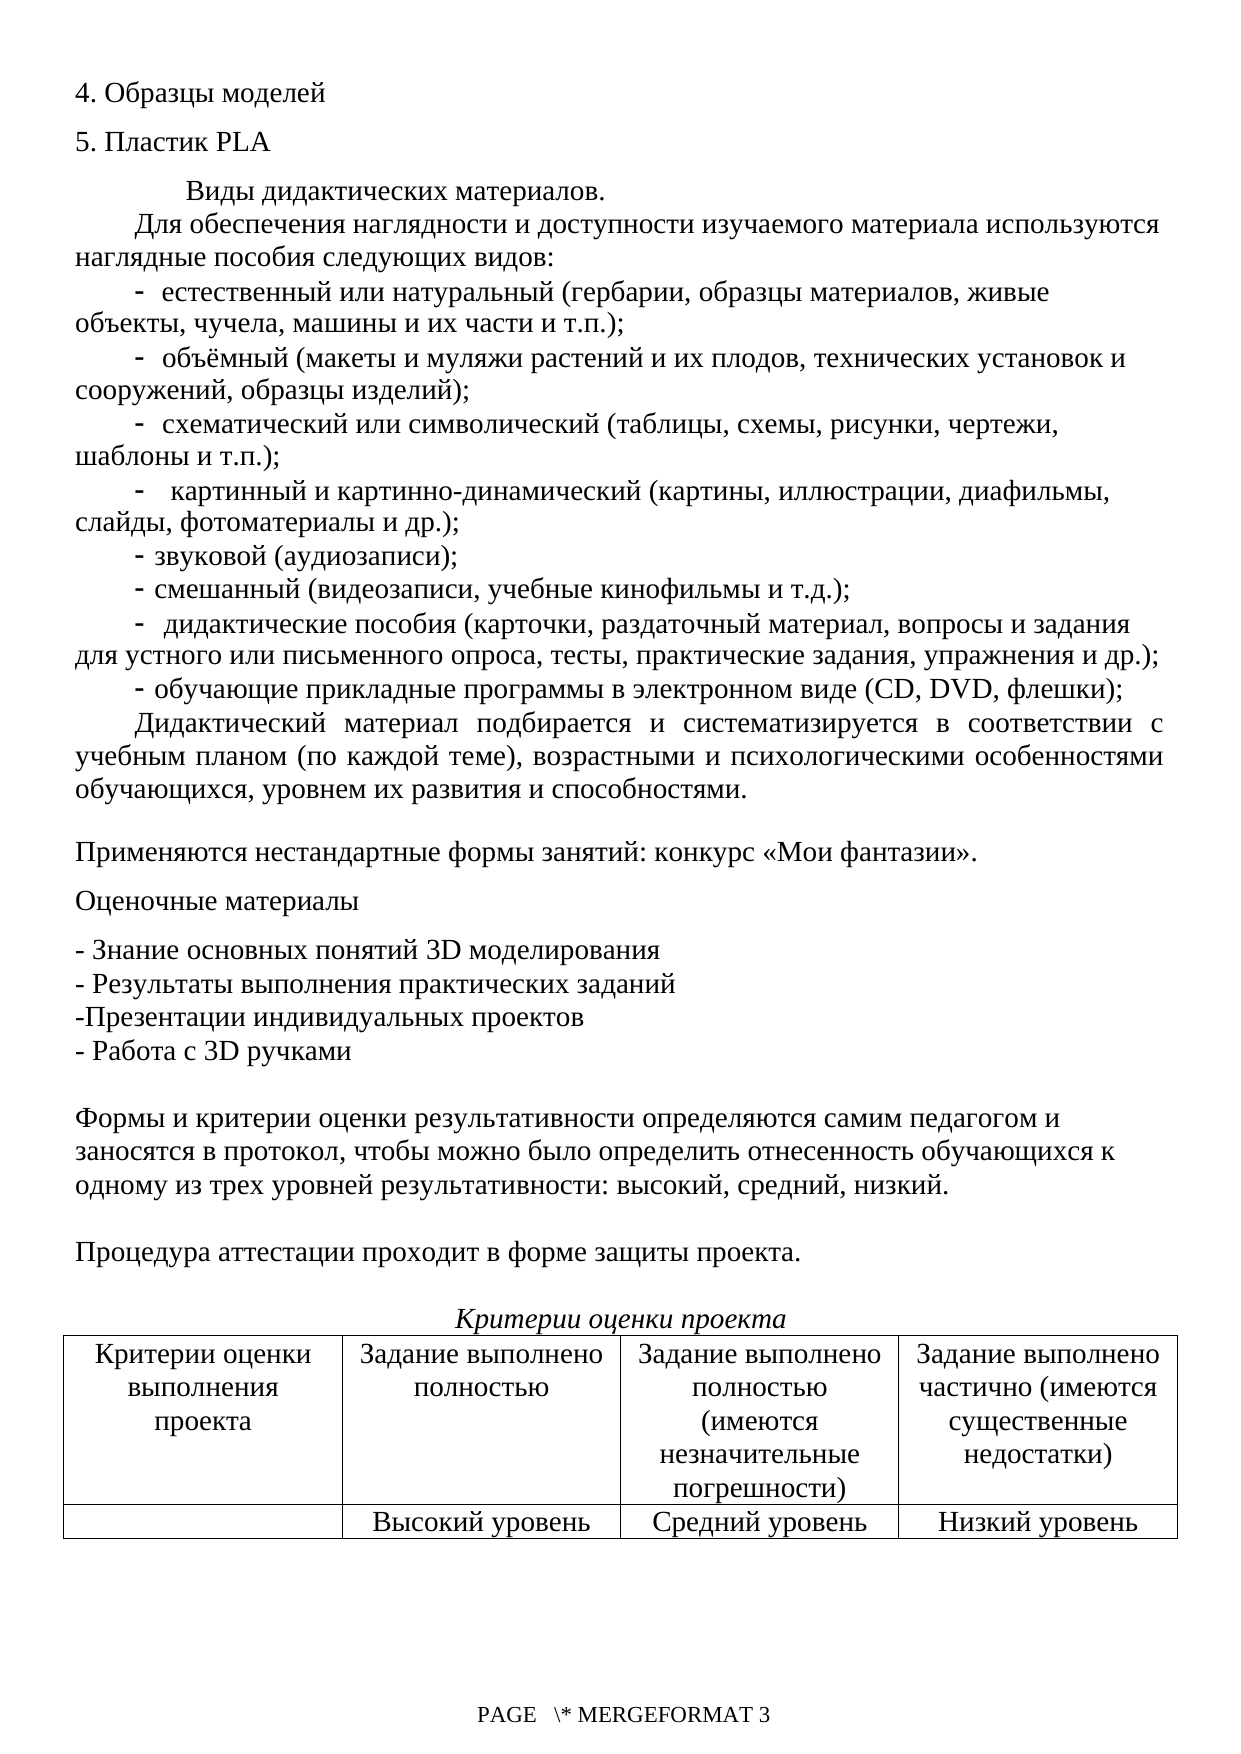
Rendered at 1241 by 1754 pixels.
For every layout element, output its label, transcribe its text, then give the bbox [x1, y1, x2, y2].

table_cell Низкий уровень [899, 1505, 1177, 1538]
text - Результаты выполнения практических заданий [75, 966, 1166, 999]
table_header Критерии оценки выполнения проекта [64, 1336, 342, 1503]
text - Знание основных понятий 3D моделирования [75, 932, 1166, 966]
text 4. Образцы моделей [75, 75, 1166, 108]
list картинный и картинно-динамический (картины, иллюстрации, диафильмы, слайды, фотоматериалы и др.); [75, 475, 1164, 538]
text Оценочные материалы [75, 883, 1166, 917]
list дидактические пособия (карточки, раздаточный материал, вопросы и задания для устного или письменного опроса, тесты, практические задания, упражнения и др.); [75, 608, 1164, 671]
list звуковой (аудиозаписи); [134, 538, 1166, 572]
list естественный или натуральный (гербарии, образцы материалов, живые объекты, чучела, машины и их части и т.п.); [75, 277, 1164, 339]
table_header Задание выполнено полностью [343, 1336, 620, 1503]
text Критерии оценки проекта [75, 1301, 1166, 1335]
text Применяются нестандартные формы занятий: конкурс «Мои фантазии». [75, 834, 1166, 867]
text Виды дидактических материалов. [185, 173, 1166, 207]
list объёмный (макеты и муляжи растений и их плодов, технических установок и сооружений, образцы изделий); [75, 342, 1164, 406]
table_header Задание выполнено частично (имеются существенные недостатки) [899, 1336, 1177, 1503]
table_header Задание выполнено полностью (имеются незначительные погрешности) [621, 1336, 898, 1503]
text Дидактический материал подбирается и систематизируется в соответствии с учебным планом (по каждой теме), возрастными и психологическими особенностями обучающихся, уровнем их развития и способностями. [75, 706, 1164, 805]
list смешанный (видеозаписи, учебные кинофильмы и т.д.); [134, 572, 1166, 605]
text 5. Пластик PLA [75, 124, 1166, 157]
list обучающие прикладные программы в электронном виде (CD, DVD, флешки); [134, 671, 1166, 705]
text Процедура аттестации проходит в форме защиты проекта. [75, 1234, 1166, 1268]
text Для обеспечения наглядности и доступности изучаемого материала используются наглядные пособия следующих видов: [75, 208, 1164, 273]
table_cell [64, 1505, 342, 1538]
text -Презентации индивидуальных проектов [75, 999, 1166, 1033]
table_cell Высокий уровень [343, 1505, 620, 1538]
table_cell Средний уровень [621, 1505, 898, 1538]
list схематический или символический (таблицы, схемы, рисунки, чертежи, шаблоны и т.п.); [75, 409, 1164, 471]
text - Работа с 3D ручками [75, 1033, 1166, 1066]
text Формы и критерии оценки результативности определяются самим педагогом и заносятся в протокол, чтобы можно было определить отнесенность обучающихся к одному из трех уровней результативности: высокий, средний, низкий. [75, 1100, 1166, 1201]
